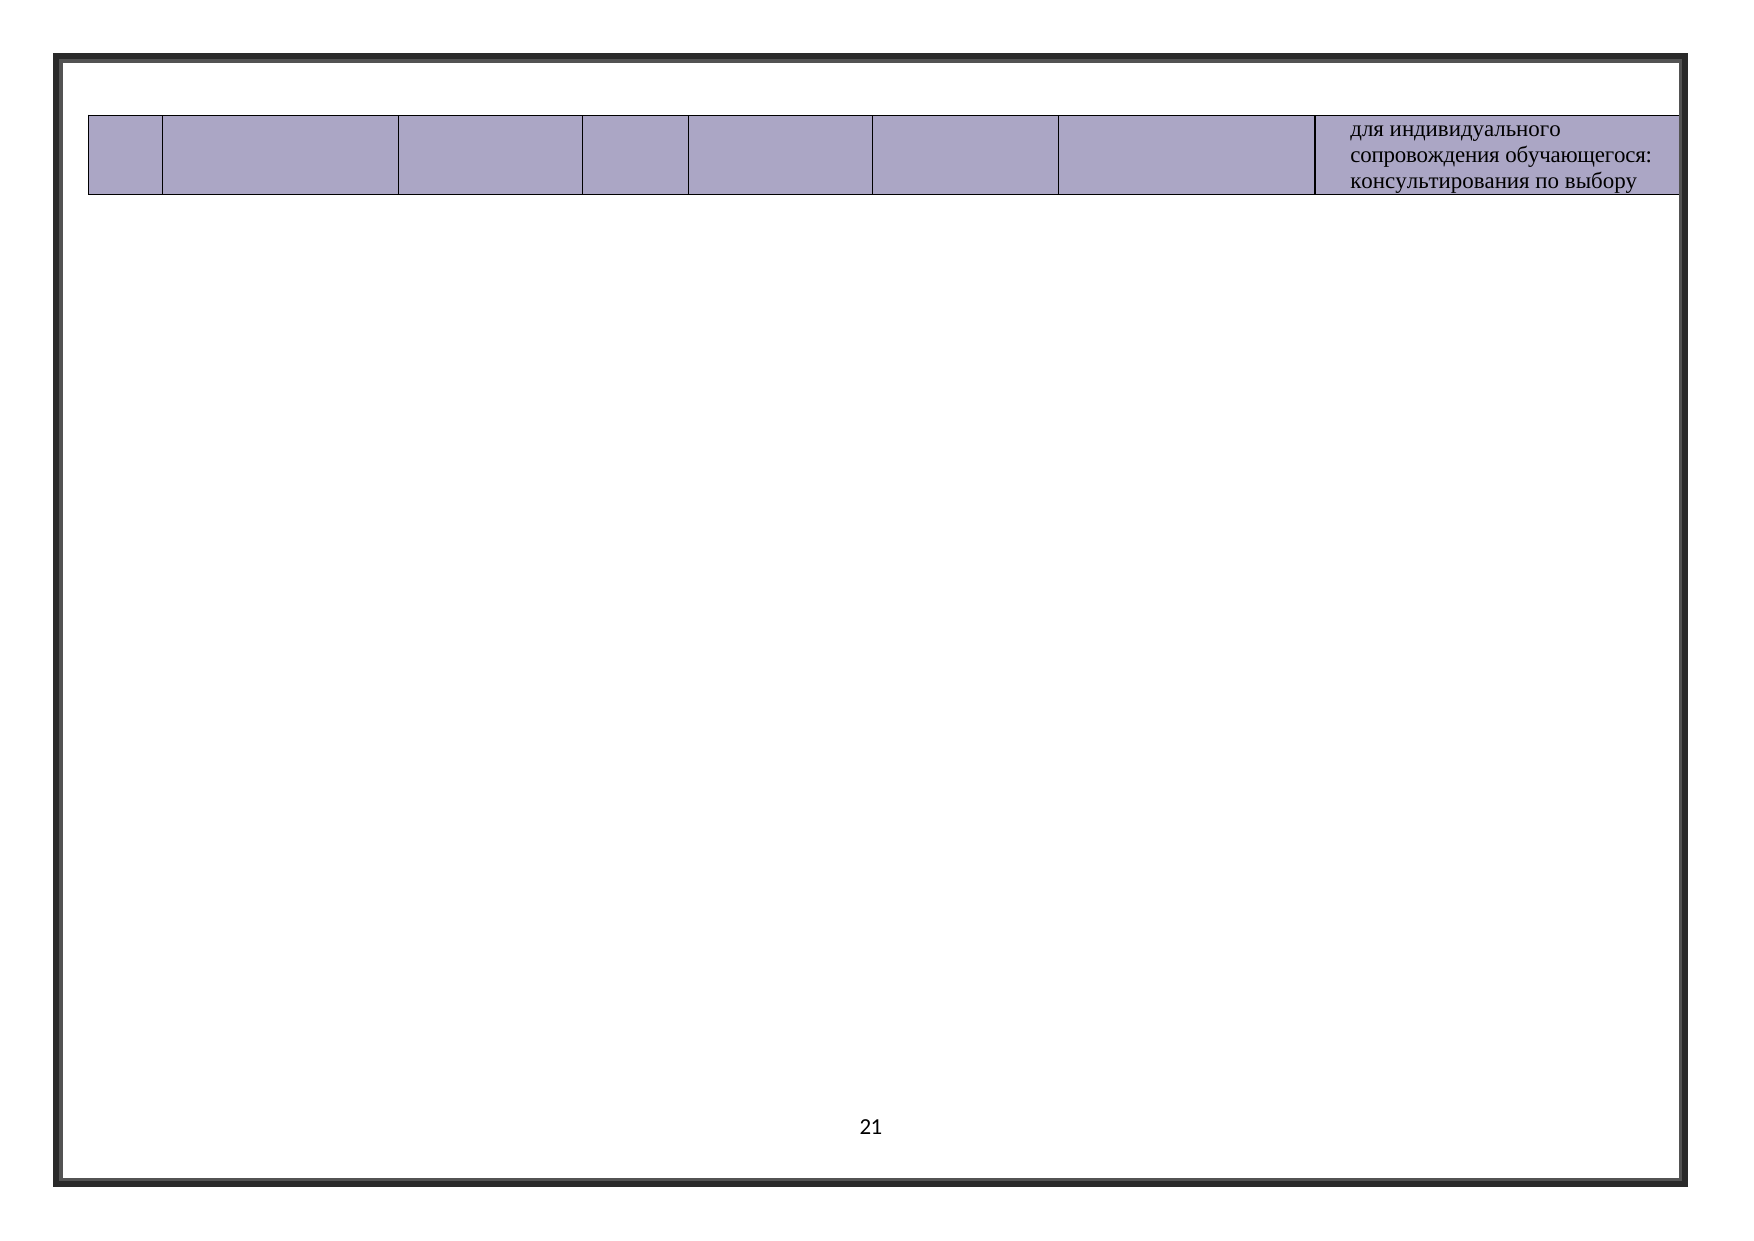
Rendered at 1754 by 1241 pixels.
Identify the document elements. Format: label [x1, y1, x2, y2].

table_cell [1059, 116, 1314, 194]
table_cell [1316, 116, 1679, 194]
